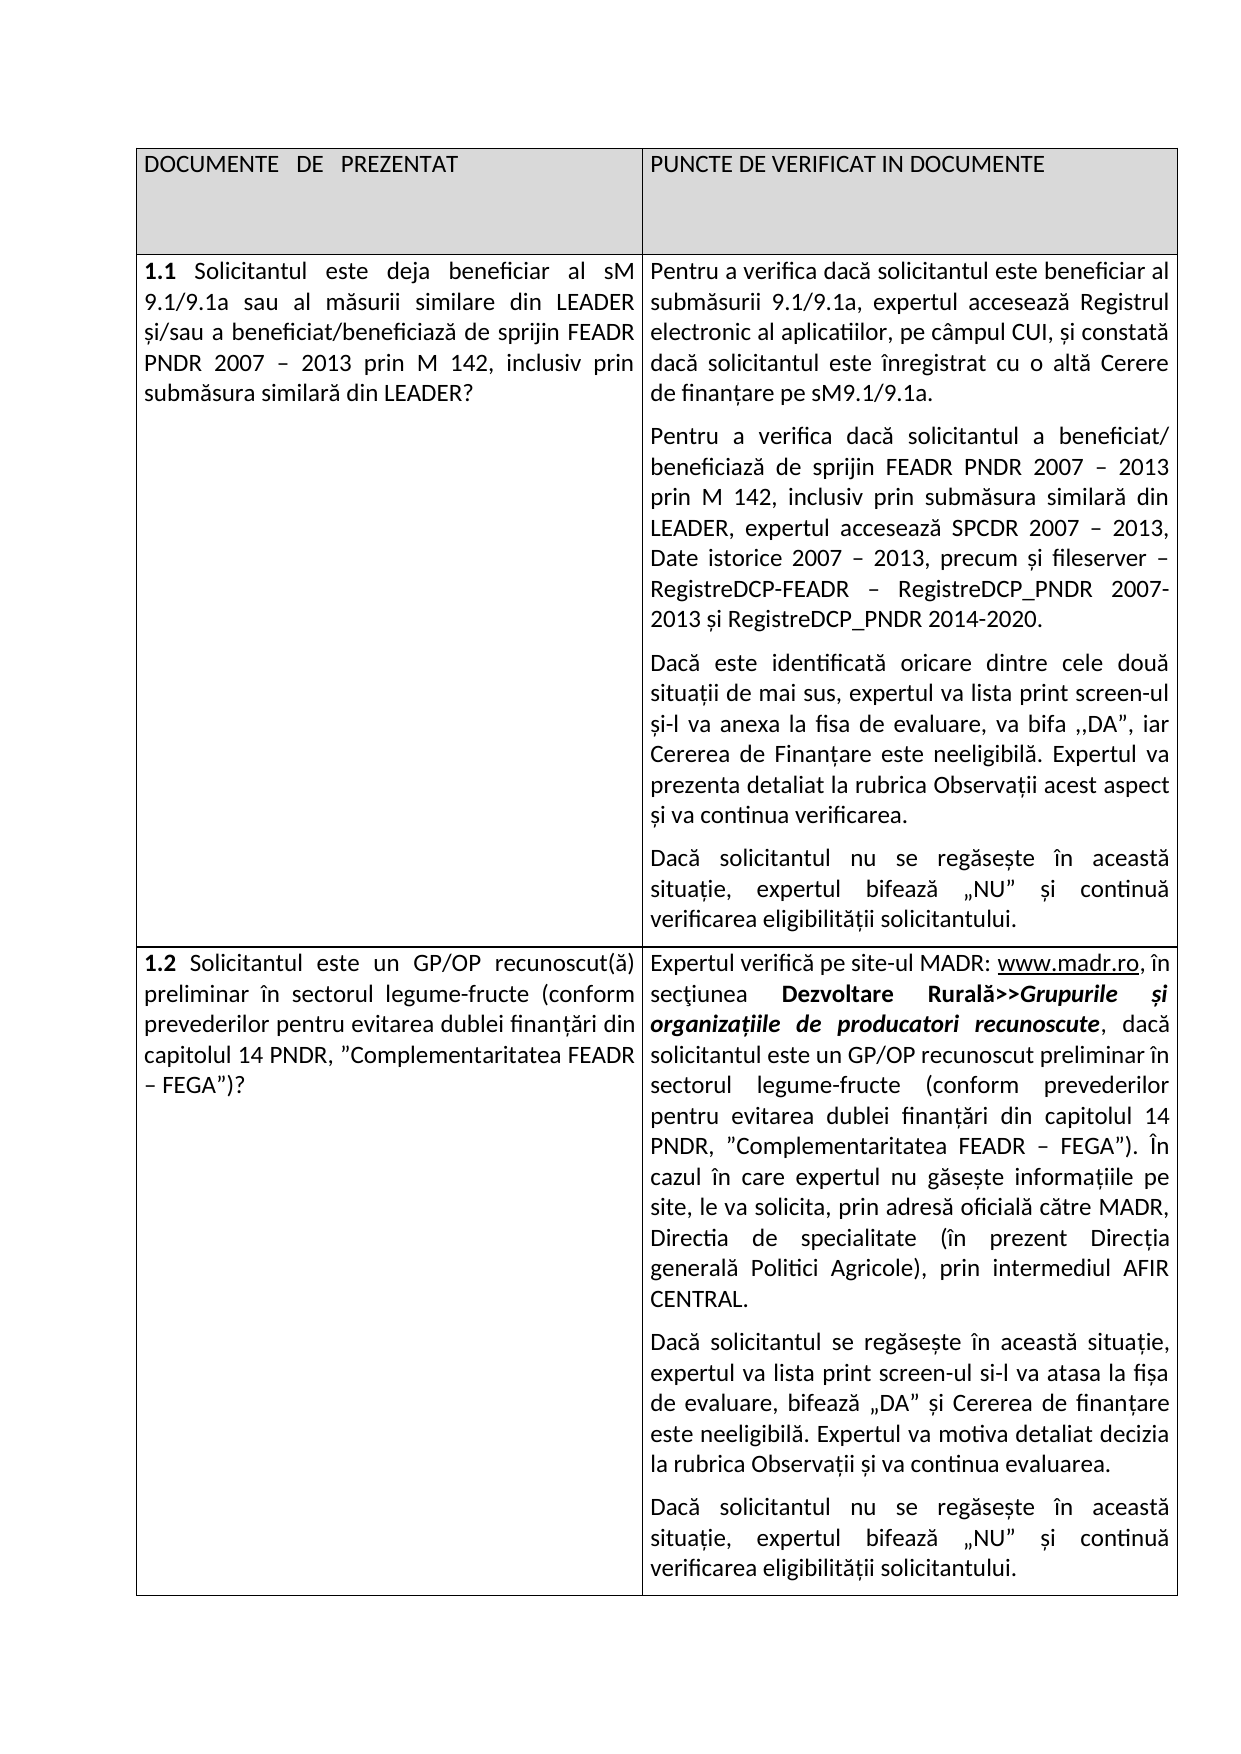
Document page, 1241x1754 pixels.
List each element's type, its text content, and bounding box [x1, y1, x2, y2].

table_header DOCUMENTE DE PREZENTAT [137, 149, 642, 254]
table_cell Expertul verifică pe site-ul MADR: www.madr.ro, în secţiunea Dezvoltare Rurală>>Grupurile și organizațiile de producatori recunoscute, dacă solicitantul este un GP/OP recunoscut preliminar în sectorul legume-fructe (conform prevederilor pentru evitarea dublei finanțări din capitolul 14 PNDR, ”Complementaritatea FEADR – FEGA”). În cazul în care expertul nu găsește informațiile pe site, le va solicita, prin adresă oficială către MADR, Directia de specialitate (în prezent Direcția generală Politici Agricole), prin intermediul AFIR CENTRAL. Dacă solicitantul se regăsește în această situație, expertul va lista print screen-ul si-l va atasa la fișa de evaluare, bifează „DA” și Cererea de finanțare este neeligibilă. Expertul va motiva detaliat decizia la rubrica Observații și va continua evaluarea. Dacă solicitantul nu se regăsește în această situație, expertul bifează „NU” și continuă verificarea eligibilității solicitantului. [643, 948, 1177, 1595]
table_cell 1.2 Solicitantul este un GP/OP recunoscut(ă) preliminar în sectorul legume-fructe (conform prevederilor pentru evitarea dublei finanțări din capitolul 14 PNDR, ”Complementaritatea FEADR – FEGA”)? [137, 948, 642, 1595]
table_cell 1.1 Solicitantul este deja beneficiar al sM 9.1/9.1a sau al măsurii similare din LEADER și/sau a beneficiat/beneficiază de sprijin FEADR PNDR 2007 – 2013 prin M 142, inclusiv prin submăsura similară din LEADER? [137, 255, 642, 946]
table_header PUNCTE DE VERIFICAT IN DOCUMENTE [643, 149, 1177, 254]
table_cell Pentru a verifica dacă solicitantul este beneficiar al submăsurii 9.1/9.1a, expertul accesează Registrul electronic al aplicatiilor, pe câmpul CUI, și constată dacă solicitantul este înregistrat cu o altă Cerere de finanțare pe sM9.1/9.1a. Pentru a verifica dacă solicitantul a beneficiat/ beneficiază de sprijin FEADR PNDR 2007 – 2013 prin M 142, inclusiv prin submăsura similară din LEADER, expertul accesează SPCDR 2007 – 2013, Date istorice 2007 – 2013, precum și fileserver – RegistreDCP-FEADR – RegistreDCP_PNDR 2007-2013 și RegistreDCP_PNDR 2014-2020. Dacă este identificată oricare dintre cele două situații de mai sus, expertul va lista print screen-ul și-l va anexa la fisa de evaluare, va bifa ,,DA”, iar Cererea de Finanțare este neeligibilă. Expertul va prezenta detaliat la rubrica Observații acest aspect și va continua verificarea. Dacă solicitantul nu se regăsește în această situație, expertul bifează „NU” și continuă verificarea eligibilității solicitantului. [643, 255, 1177, 946]
